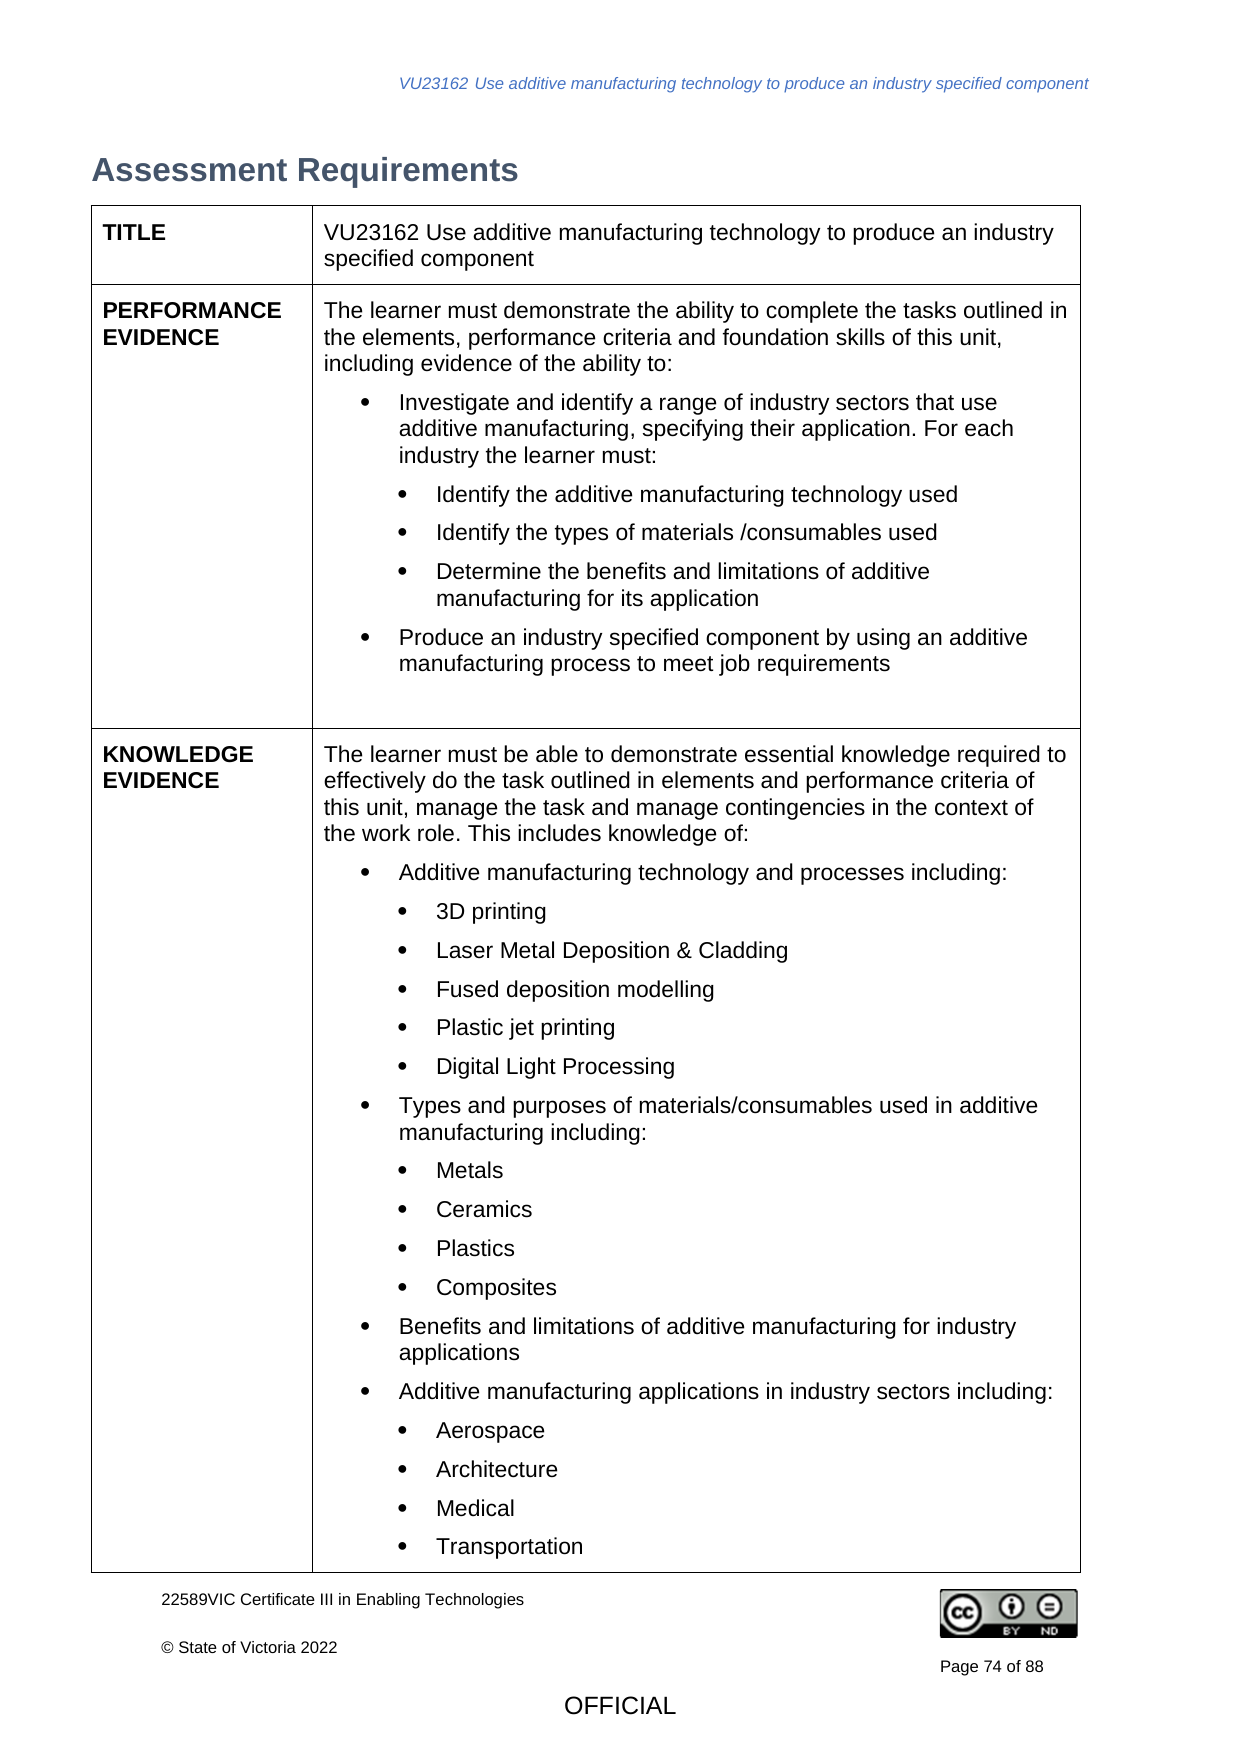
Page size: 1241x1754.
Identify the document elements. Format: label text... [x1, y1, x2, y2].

table_cell PERFORMANCE EVIDENCE [92, 285, 312, 727]
table_cell The learner must demonstrate the ability to complete the tasks outlined in the elements, performance criteria and foundation skills of this unit, including evidence of the ability to: Investigate and identify a range of industry sectors that use additive manufacturing, specifying their application. For each industry the learner must: Identify the additive manufacturing technology used Identify the types of materials /consumables used Determine the benefits and limitations of additive manufacturing for its application Produce an industry specified component by using an additive manufacturing process to meet job requirements [313, 285, 1080, 727]
text Assessment Requirements [91, 150, 1090, 188]
table_header TITLE [92, 206, 312, 284]
picture [939, 1589, 1078, 1638]
table_cell KNOWLEDGE EVIDENCE [92, 729, 312, 1572]
table_header VU23162 Use additive manufacturing technology to produce an industry specified component [313, 206, 1080, 284]
